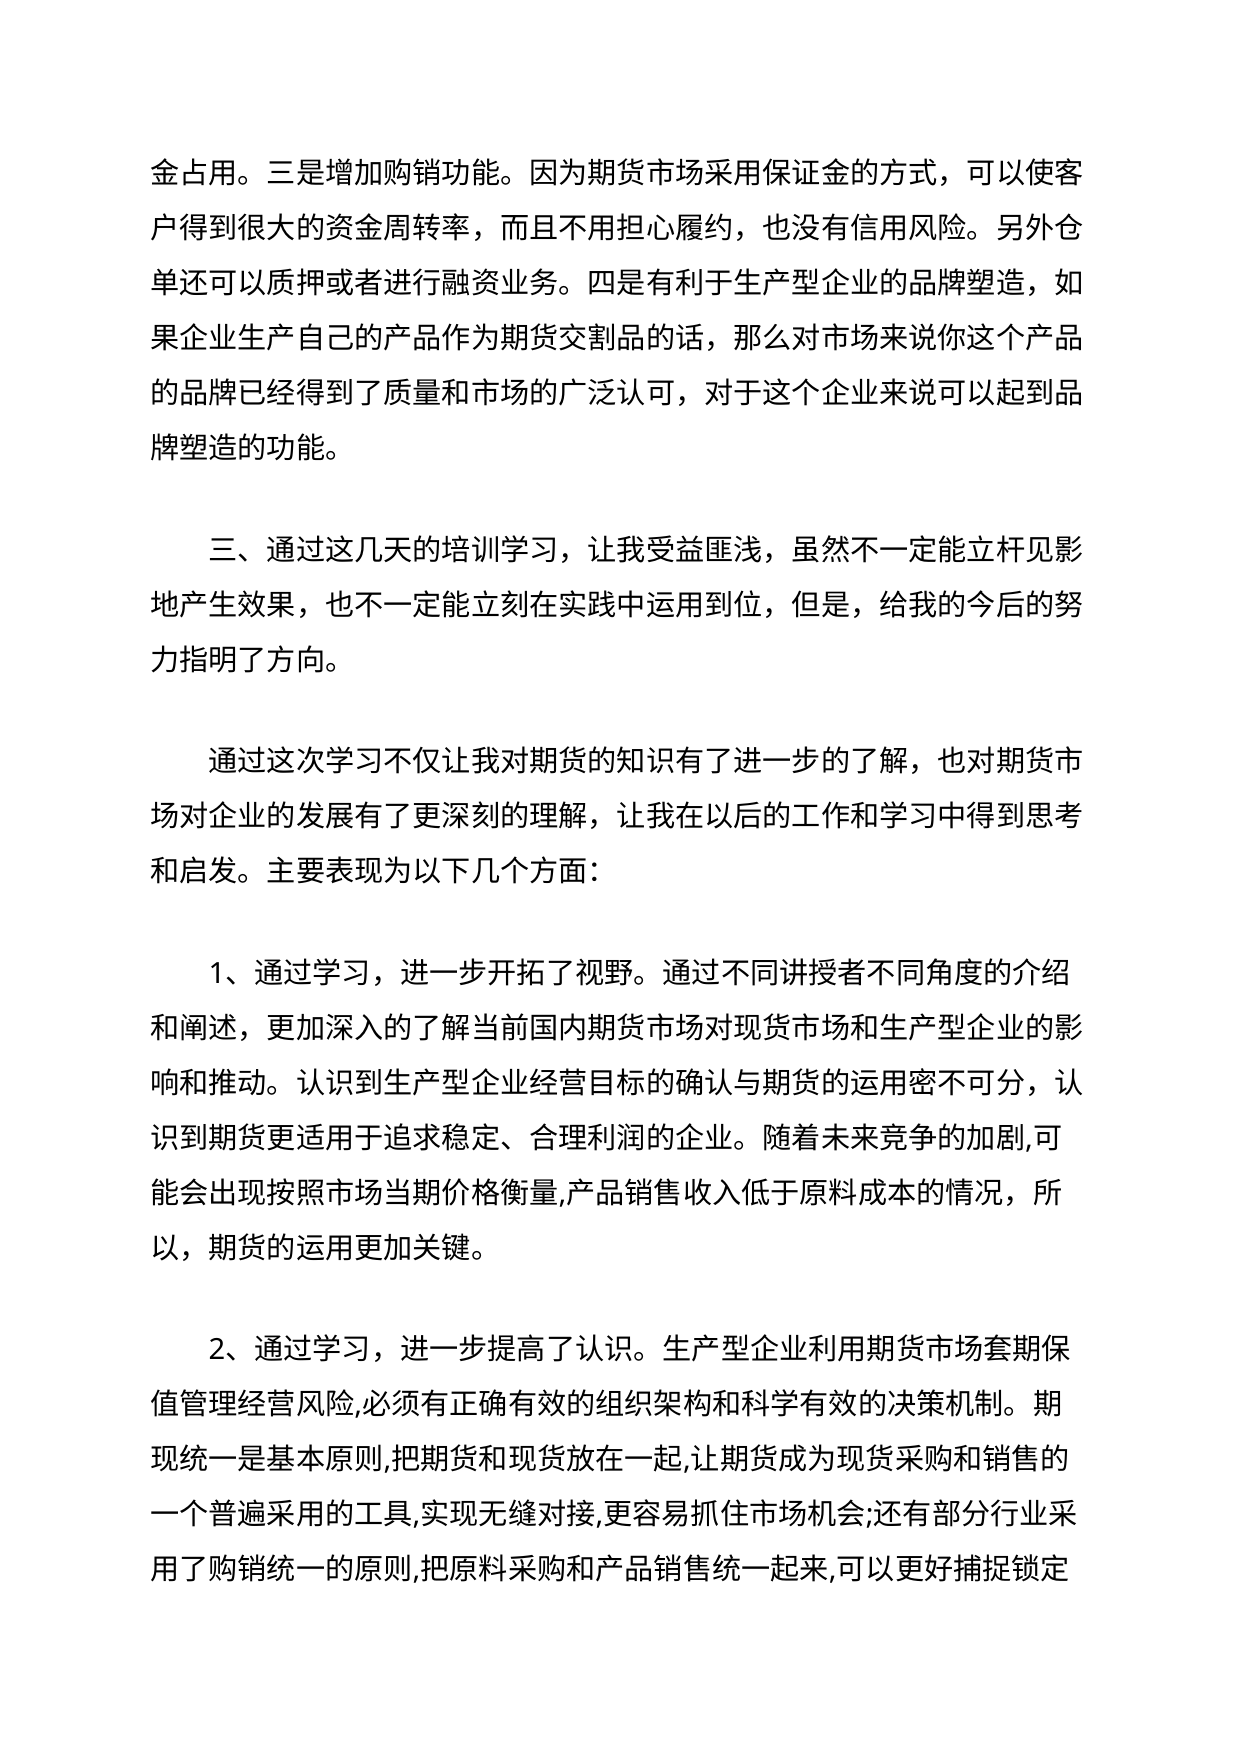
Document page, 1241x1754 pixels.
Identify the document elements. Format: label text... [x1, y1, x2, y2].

text 三、通过这几天的培训学习，让我受益匪浅，虽然不一定能立杆见影地产生效果，也不一定能立刻在实践中运用到位，但是，给我的今后的努力指明了方向。 [150, 526, 1090, 678]
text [150, 150, 1090, 467]
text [150, 1326, 1090, 1588]
text 1、通过学习，进一步开拓了视野。通过不同讲授者不同角度的介绍和阐述，更加深入的了解当前国内期货市场对现货市场和生产型企业的影响和推动。认识到生产型企业经营目标的确认与期货的运用密不可分，认识到期货更适用于追求稳定、合理利润的企业。随着未来竞争的加剧,可能会出现按照市场当期价格衡量,产品销售收入低于原料成本的情况，所以，期货的运用更加关键。 [150, 949, 1090, 1266]
text 通过这次学习不仅让我对期货的知识有了进一步的了解，也对期货市场对企业的发展有了更深刻的理解，让我在以后的工作和学习中得到思考和启发。主要表现为以下几个方面： [150, 738, 1090, 890]
